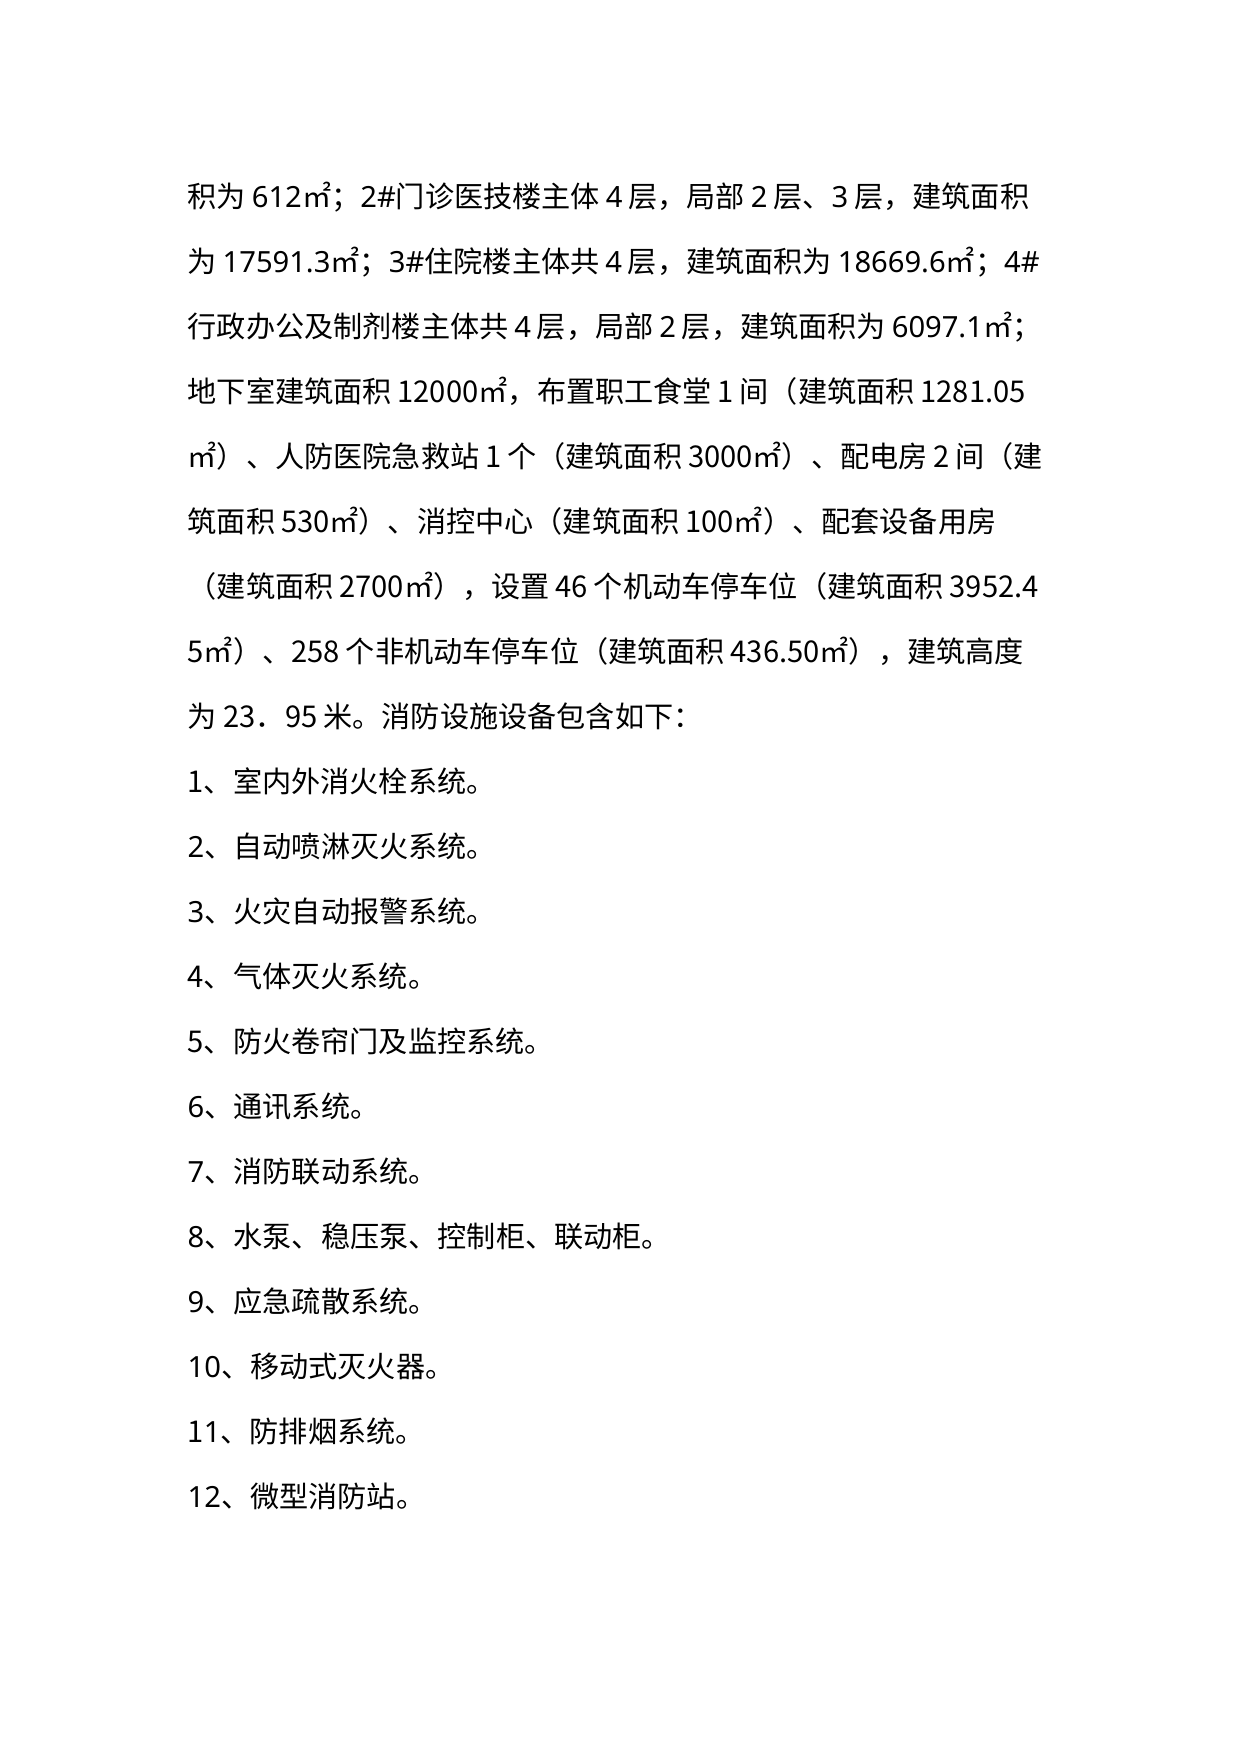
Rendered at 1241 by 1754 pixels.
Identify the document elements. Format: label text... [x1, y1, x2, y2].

text 7、消防联动系统。 [187, 1137, 1053, 1202]
text 12、微型消防站。 [187, 1462, 1053, 1527]
text 5、防火卷帘门及监控系统。 [187, 1007, 1053, 1072]
text 2、自动喷淋灭火系统。 [187, 812, 1053, 877]
text 8、水泵、稳压泵、控制柜、联动柜。 [187, 1202, 1053, 1267]
text 3、火灾自动报警系统。 [187, 877, 1053, 942]
text 1、室内外消火栓系统。 [187, 747, 1053, 812]
text 10、移动式灭火器。 [187, 1332, 1053, 1397]
text 9、应急疏散系统。 [187, 1267, 1053, 1332]
text 4、气体灭火系统。 [187, 942, 1053, 1007]
text 11、防排烟系统。 [187, 1397, 1053, 1462]
text 6、通讯系统。 [187, 1072, 1053, 1137]
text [187, 162, 1053, 747]
